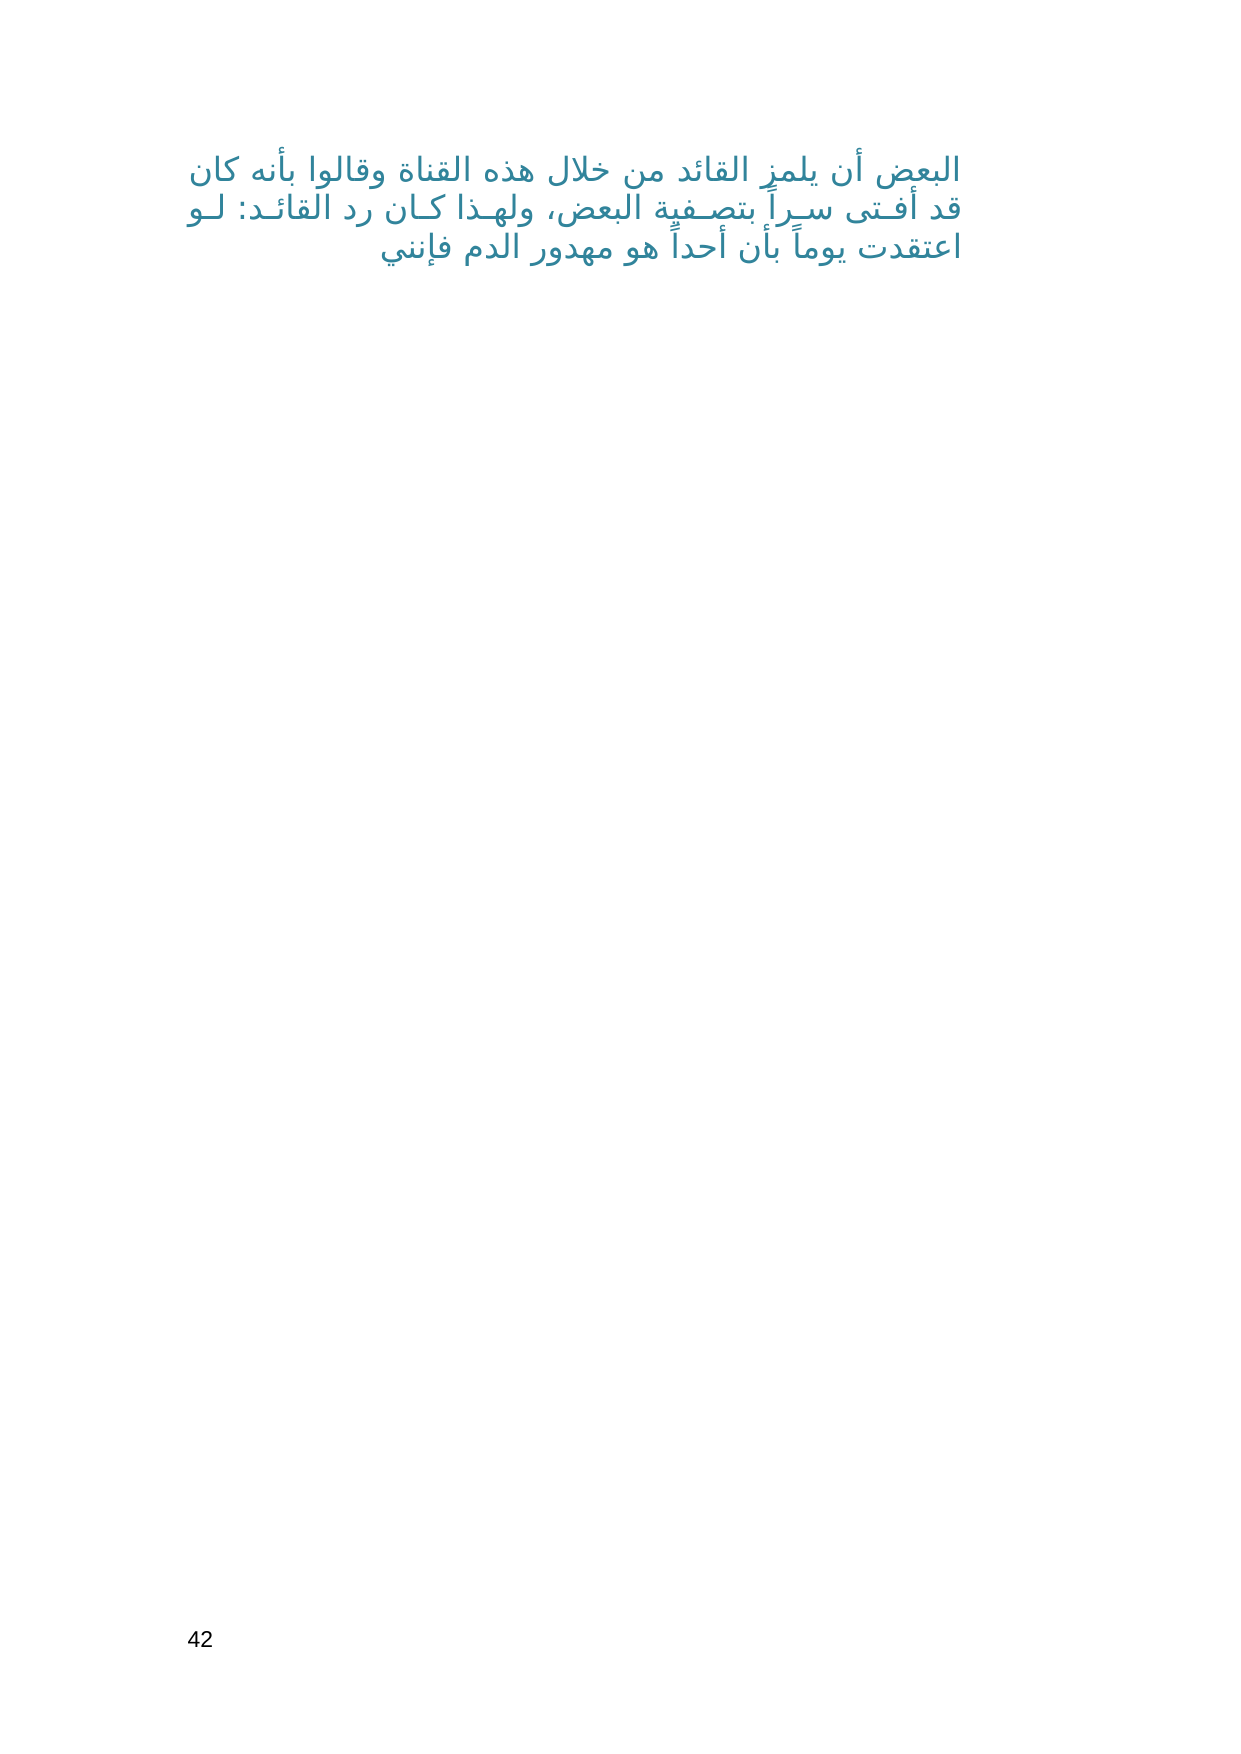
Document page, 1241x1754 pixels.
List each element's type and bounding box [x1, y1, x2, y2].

list [187, 150, 999, 267]
